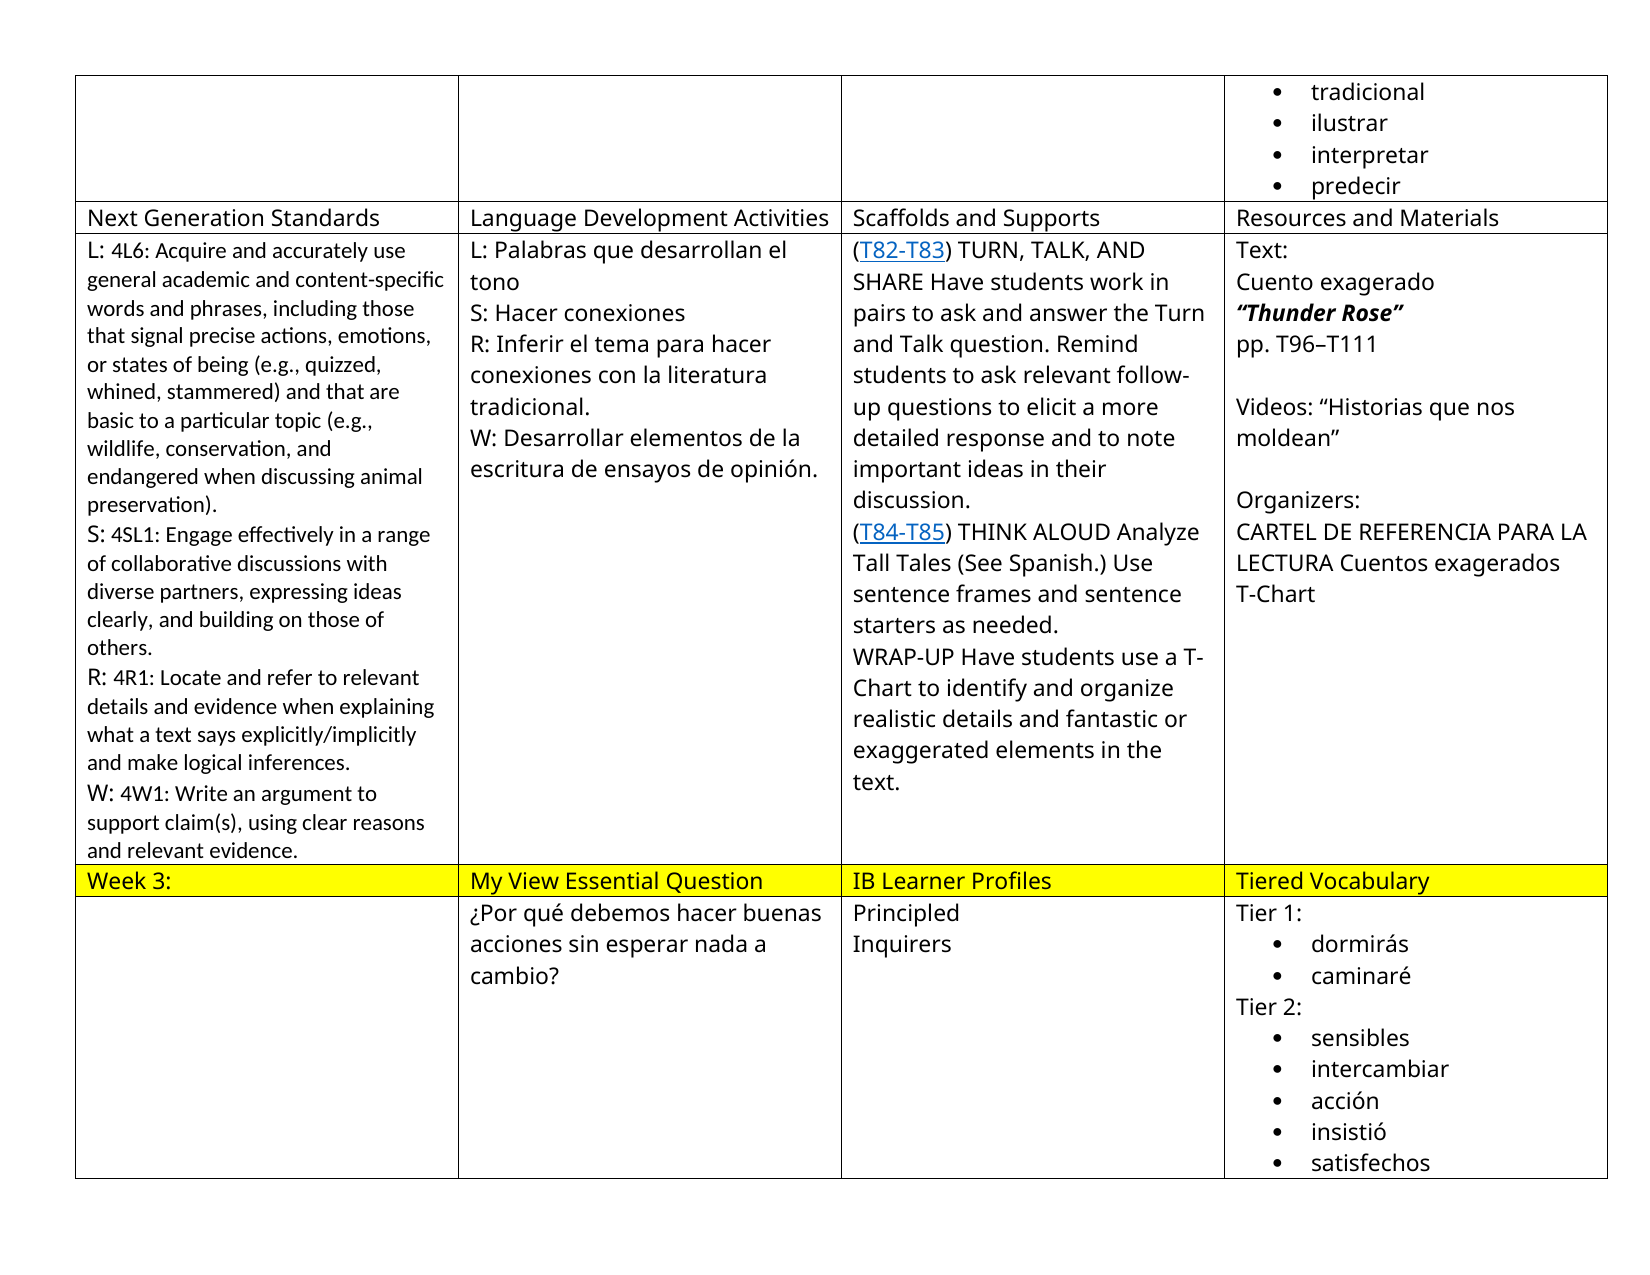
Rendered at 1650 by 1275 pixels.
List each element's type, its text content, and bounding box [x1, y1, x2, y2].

table_cell L: Palabras que desarrollan el tono S: Hacer conexiones R: Inferir el tema para hacer conexiones con la literatura tradicional. W: Desarrollar elementos de la escritura de ensayos de opinión. [459, 234, 841, 864]
table_cell L: 4L6: Acquire and accurately use general academic and content-specific words and phrases, including those that signal precise actions, emotions, or states of being (e.g., quizzed, whined, stammered) and that are basic to a particular topic (e.g., wildlife, conservation, and endangered when discussing animal preservation). S: 4SL1: Engage effectively in a range of collaborative discussions with diverse partners, expressing ideas clearly, and building on those of others. R: 4R1: Locate and refer to relevant details and evidence when explaining what a text says explicitly/implicitly and make logical inferences. W: 4W1: Write an argument to support claim(s), using clear reasons and relevant evidence. [76, 234, 458, 864]
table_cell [1225, 897, 1607, 1178]
table_cell IB Learner Profiles [842, 865, 1224, 896]
table_cell Week 3: [76, 865, 458, 896]
table_cell Resources and Materials [1225, 202, 1607, 233]
table_cell My View Essential Question [459, 865, 841, 896]
table_cell (T82-T83) TURN, TALK, AND SHARE Have students work in pairs to ask and answer the Turn and Talk question. Remind students to ask relevant follow-up questions to elicit a more detailed response and to note important ideas in their discussion. (T84-T85) THINK ALOUD Analyze Tall Tales (See Spanish.) Use sentence frames and sentence starters as needed. WRAP-UP Have students use a T-Chart to identify and organize realistic details and fantastic or exaggerated elements in the text. [842, 234, 1224, 864]
table_cell Text: Cuento exagerado “Thunder Rose” pp. T96–T111 Videos: “Historias que nos moldean” Organizers: CARTEL DE REFERENCIA PARA LA LECTURA Cuentos exagerados T-Chart [1225, 234, 1607, 864]
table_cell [842, 897, 1224, 1178]
table_cell Next Generation Standards [76, 202, 458, 233]
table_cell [1225, 76, 1607, 201]
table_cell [842, 76, 1224, 201]
table_cell [76, 897, 458, 1178]
table_cell Language Development Activities [459, 202, 841, 233]
table_cell Tiered Vocabulary [1225, 865, 1607, 896]
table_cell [459, 76, 841, 201]
table_cell Scaffolds and Supports [842, 202, 1224, 233]
table_cell [76, 76, 458, 201]
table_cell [459, 897, 841, 1178]
